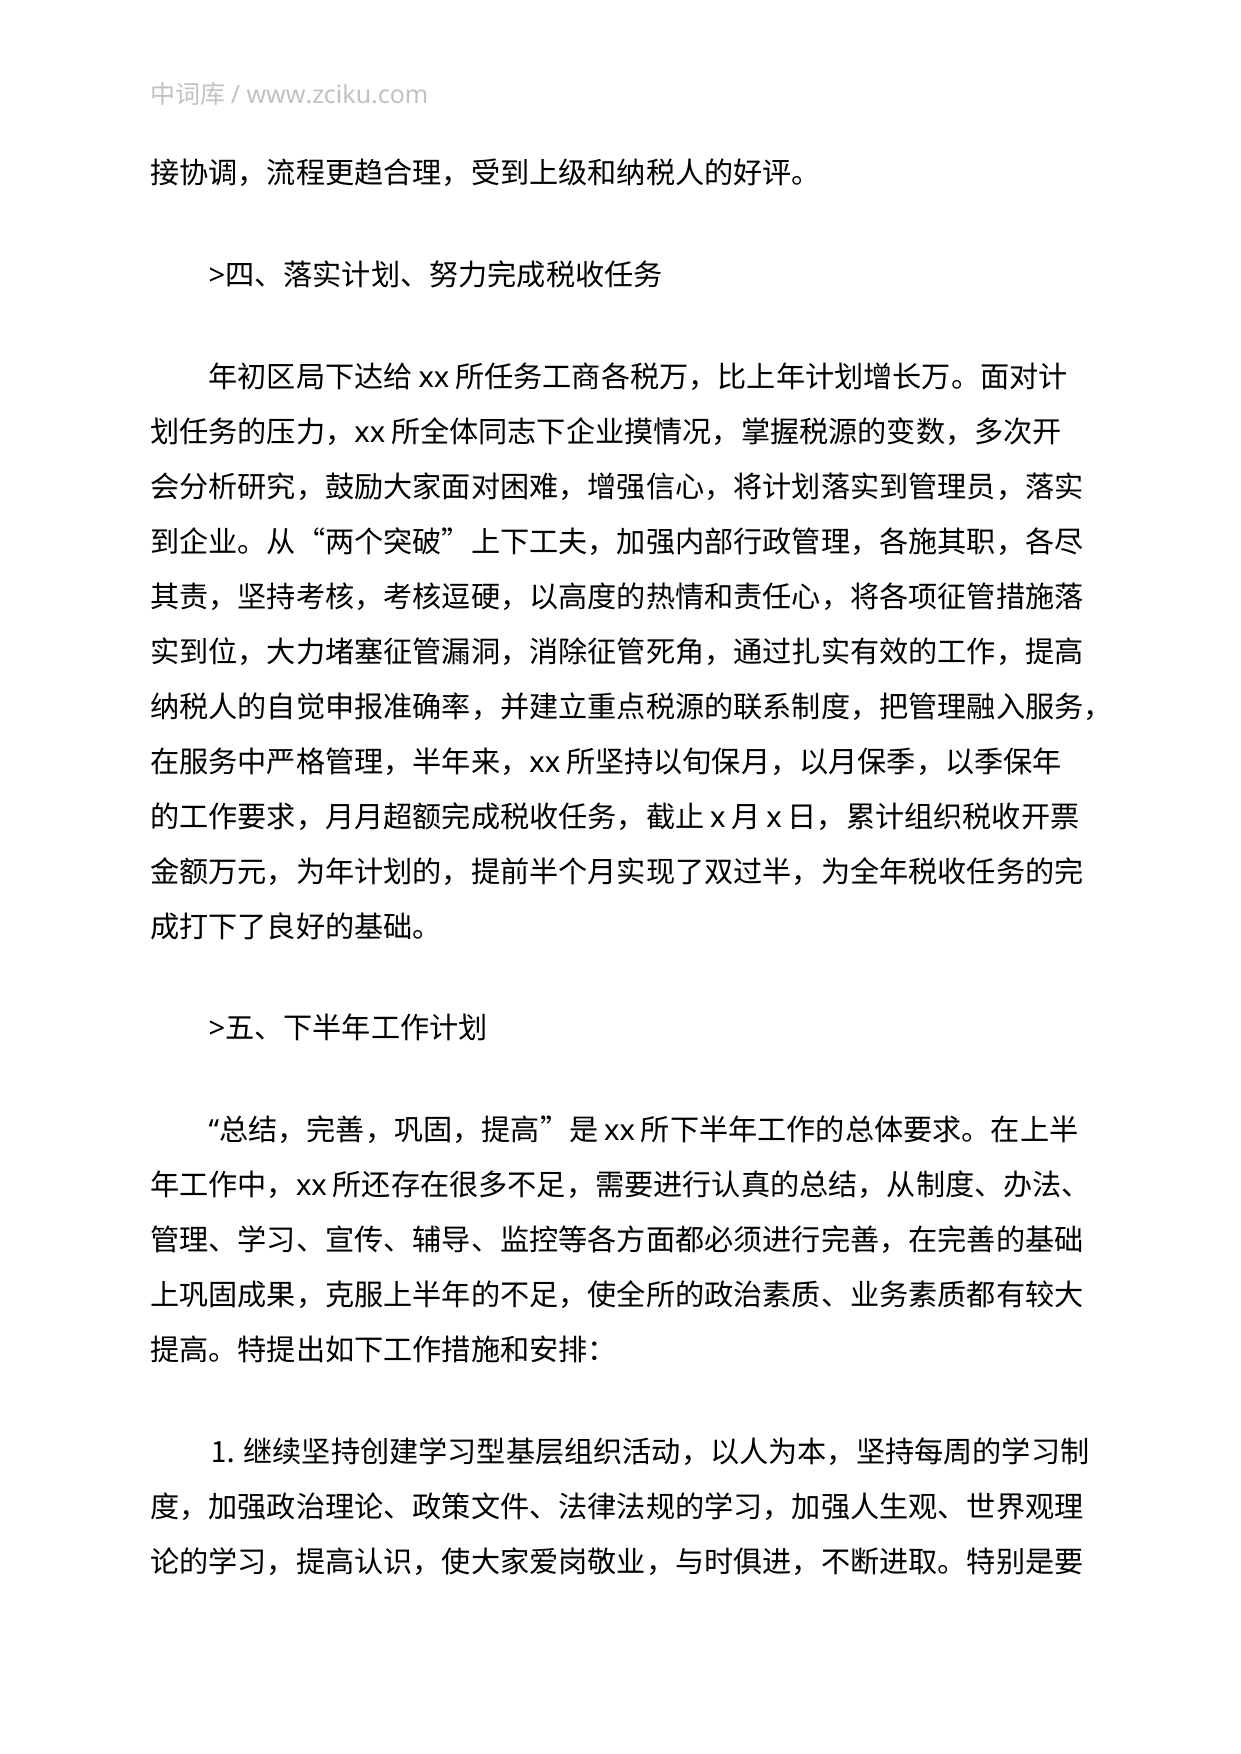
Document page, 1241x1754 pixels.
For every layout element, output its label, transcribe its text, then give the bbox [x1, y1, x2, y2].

text “总结，完善，巩固，提高”是xx所下半年工作的总体要求。在上半年工作中，xx所还存在很多不足，需要进行认真的总结，从制度、办法、管理、学习、宣传、辅导、监控等各方面都必须进行完善，在完善的基础上巩固成果，克服上半年的不足，使全所的政治素质、业务素质都有较大提高。特提出如下工作措施和安排： [150, 1107, 1090, 1369]
text >四、落实计划、努力完成税收任务 [150, 252, 1090, 294]
text >五、下半年工作计划 [150, 1005, 1090, 1047]
text 年初区局下达给xx所任务工商各税万，比上年计划增长万。面对计划任务的压力，xx所全体同志下企业摸情况，掌握税源的变数，多次开会分析研究，鼓励大家面对困难，增强信心，将计划落实到管理员，落实到企业。从“两个突破”上下工夫，加强内部行政管理，各施其职，各尽其责，坚持考核，考核逗硬，以高度的热情和责任心，将各项征管措施落实到位，大力堵塞征管漏洞，消除征管死角，通过扎实有效的工作，提高纳税人的自觉申报准确率，并建立重点税源的联系制度，把管理融入服务，在服务中严格管理，半年来，xx所坚持以旬保月，以月保季，以季保年的工作要求，月月超额完成税收任务，截止x月x日，累计组织税收开票金额万元，为年计划的，提前半个月实现了双过半，为全年税收任务的完成打下了良好的基础。 [150, 354, 1090, 945]
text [150, 1428, 1090, 1581]
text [150, 150, 1090, 192]
